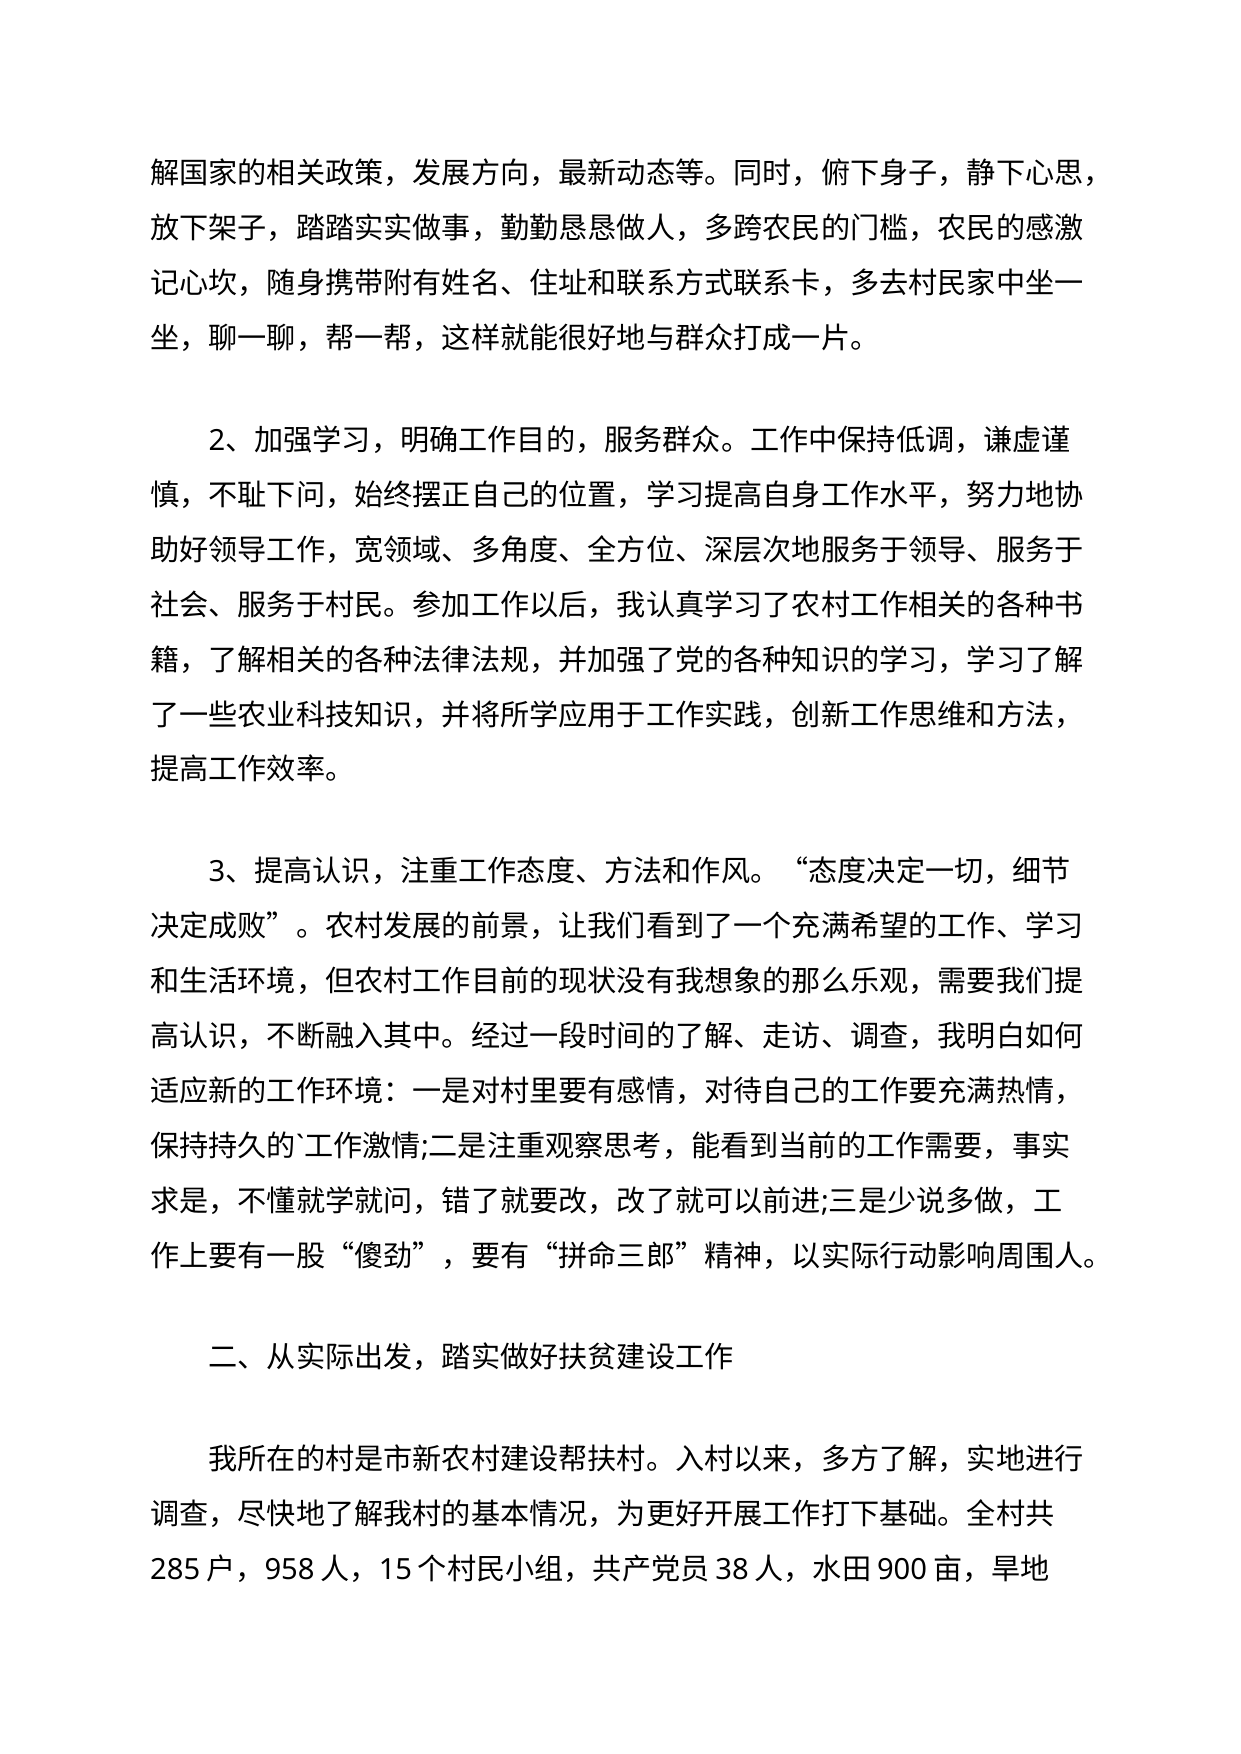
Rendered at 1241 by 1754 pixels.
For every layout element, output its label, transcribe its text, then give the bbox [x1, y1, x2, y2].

text 2、加强学习，明确工作目的，服务群众。工作中保持低调，谦虚谨慎，不耻下问，始终摆正自己的位置，学习提高自身工作水平，努力地协助好领导工作，宽领域、多角度、全方位、深层次地服务于领导、服务于社会、服务于村民。参加工作以后，我认真学习了农村工作相关的各种书籍，了解相关的各种法律法规，并加强了党的各种知识的学习，学习了解了一些农业科技知识，并将所学应用于工作实践，创新工作思维和方法，提高工作效率。 [150, 416, 1090, 788]
text 3、提高认识，注重工作态度、方法和作风。“态度决定一切，细节决定成败”。农村发展的前景，让我们看到了一个充满希望的工作、学习和生活环境，但农村工作目前的现状没有我想象的那么乐观，需要我们提高认识，不断融入其中。经过一段时间的了解、走访、调查，我明白如何适应新的工作环境：一是对村里要有感情，对待自己的工作要充满热情，保持持久的`工作激情;二是注重观察思考，能看到当前的工作需要，事实求是，不懂就学就问，错了就要改，改了就可以前进;三是少说多做，工作上要有一股“傻劲”，要有“拼命三郎”精神，以实际行动影响周围人。 [150, 848, 1090, 1274]
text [150, 150, 1090, 357]
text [150, 1436, 1090, 1588]
text 二、从实际出发，踏实做好扶贫建设工作 [150, 1334, 1090, 1376]
